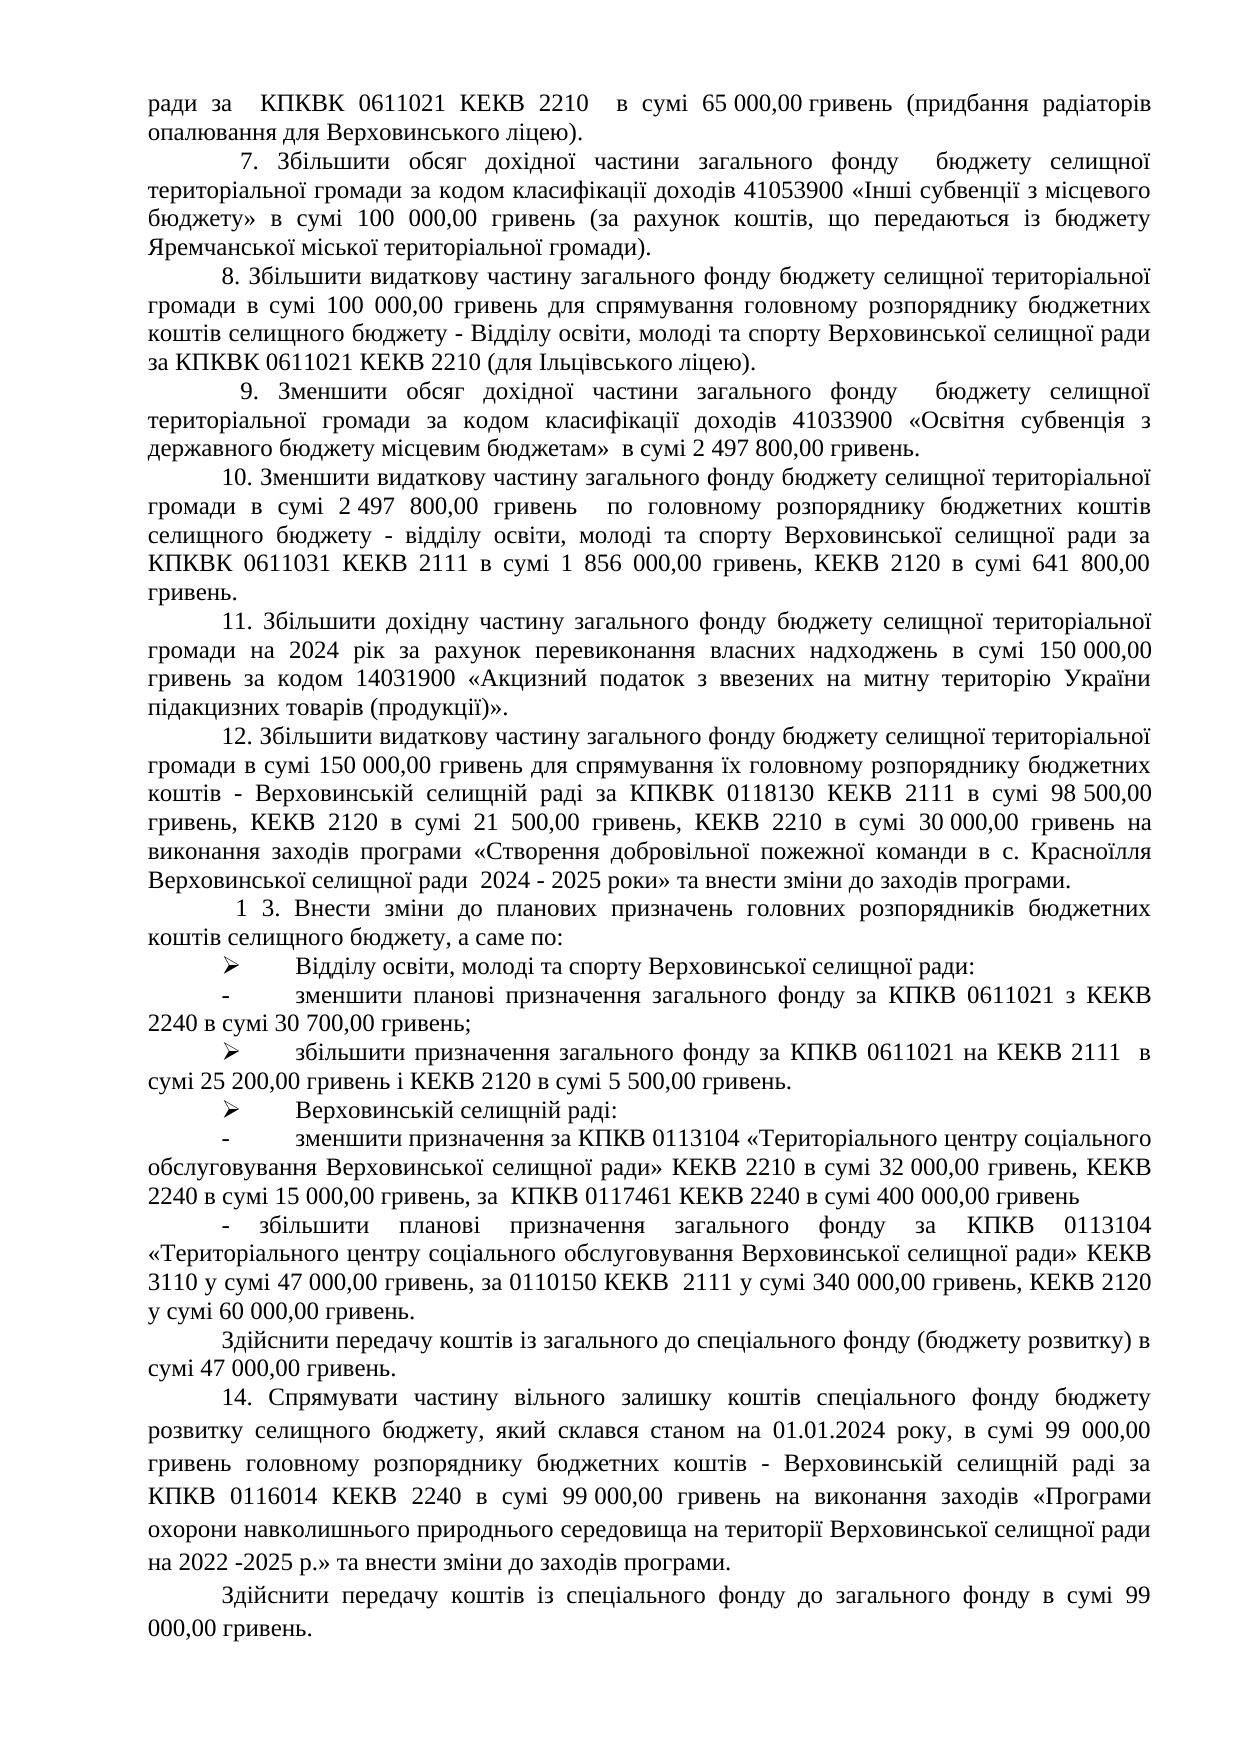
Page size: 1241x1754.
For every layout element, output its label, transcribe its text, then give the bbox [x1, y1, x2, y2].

text 8. Збільшити видаткову частину загального фонду бюджету селищної територіальної громади в сумі 100 000,00 гривень для спрямування головному розпоряднику бюджетних коштів селищного бюджету - Відділу освіти, молоді та спорту Верховинської селищної ради за КПКВК 0611021 КЕКВ 2210 (для Ільцівського ліцею). [148, 261, 1152, 376]
text Здійснити передачу коштів із спеціального фонду до загального фонду в сумі 99 000,00 гривень. [148, 1580, 1152, 1642]
text 10. Зменшити видаткову частину загального фонду бюджету селищної територіальної громади в сумі 2 497 800,00 гривень по головному розпоряднику бюджетних коштів селищного бюджету - відділу освіти, молоді та спорту Верховинської селищної ради за КПКВК 0611031 КЕКВ 2111 в сумі 1 856 000,00 гривень, КЕКВ 2120 в сумі 641 800,00 гривень. [148, 462, 1152, 606]
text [148, 88, 1152, 146]
list збільшити призначення загального фонду за КПКВ 0611021 на КЕКВ 2111 в сумі 25 200,00 гривень і КЕКВ 2120 в сумі 5 500,00 гривень. [148, 1037, 1152, 1095]
list зменшити призначення за КПКВ 0113104 «Територіального центру соціального обслуговування Верховинської селищної ради» КЕКВ 2210 в сумі 32 000,00 гривень, КЕКВ 2240 в сумі 15 000,00 гривень, за КПКВ 0117461 КЕКВ 2240 в сумі 400 000,00 гривень [148, 1123, 1152, 1210]
text 1 3. Внести зміни до планових призначень головних розпорядників бюджетних коштів селищного бюджету, а саме по: [148, 893, 1152, 951]
text 7. Збільшити обсяг дохідної частини загального фонду бюджету селищної територіальної громади за кодом класифікації доходів 41053900 «Інші субвенції з місцевого бюджету» в сумі 100 000,00 гривень (за рахунок коштів, що передаються із бюджету Яремчанської міської територіальної громади). [148, 146, 1152, 261]
text - збільшити планові призначення загального фонду за КПКВ 0113104 «Територіального центру соціального обслуговування Верховинської селищної ради» КЕКВ 3110 у сумі 47 000,00 гривень, за 0110150 КЕКВ 2111 у сумі 340 000,00 гривень, КЕКВ 2120 у сумі 60 000,00 гривень. [148, 1210, 1152, 1325]
text 12. Збільшити видаткову частину загального фонду бюджету селищної територіальної громади в сумі 150 000,00 гривень для спрямування їх головному розпоряднику бюджетних коштів - Верховинській селищній раді за КПКВК 0118130 КЕКВ 2111 в сумі 98 500,00 гривень, КЕКВ 2120 в сумі 21 500,00 гривень, КЕКВ 2210 в сумі 30 000,00 гривень на виконання заходів програми «Створення добровільної пожежної команди в с. Красноїлля Верховинської селищної ради 2024 - 2025 роки» та внести зміни до заходів програми. [148, 721, 1152, 893]
text 11. Збільшити дохідну частину загального фонду бюджету селищної територіальної громади на 2024 рік за рахунок перевиконання власних надходжень в сумі 150 000,00 гривень за кодом 14031900 «Акцизний податок з ввезених на митну територію України підакцизних товарів (продукції)». [148, 606, 1152, 721]
list Відділу освіти, молоді та спорту Верховинської селищної ради: [148, 951, 1152, 980]
text Здійснити передачу коштів із загального до спеціального фонду (бюджету розвитку) в сумі 47 000,00 гривень. [148, 1325, 1152, 1382]
list зменшити планові призначення загального фонду за КПКВ 0611021 з КЕКВ 2240 в сумі 30 700,00 гривень; [148, 980, 1152, 1037]
text 9. Зменшити обсяг дохідної частини загального фонду бюджету селищної територіальної громади за кодом класифікації доходів 41033900 «Освітня субвенція з державного бюджету місцевим бюджетам» в сумі 2 497 800,00 гривень. [148, 376, 1152, 462]
list Верховинській селищній раді: [148, 1095, 1152, 1123]
text 14. Спрямувати частину вільного залишку коштів спеціального фонду бюджету розвитку селищного бюджету, який склався станом на 01.01.2024 року, в сумі 99 000,00 гривень головному розпоряднику бюджетних коштів - Верховинській селищній раді за КПКВ 0116014 КЕКВ 2240 в сумі 99 000,00 гривень на виконання заходів «Програми охорони навколишнього природнього середовища на території Верховинської селищної ради на 2022 -2025 р.» та внести зміни до заходів програми. [148, 1382, 1152, 1576]
